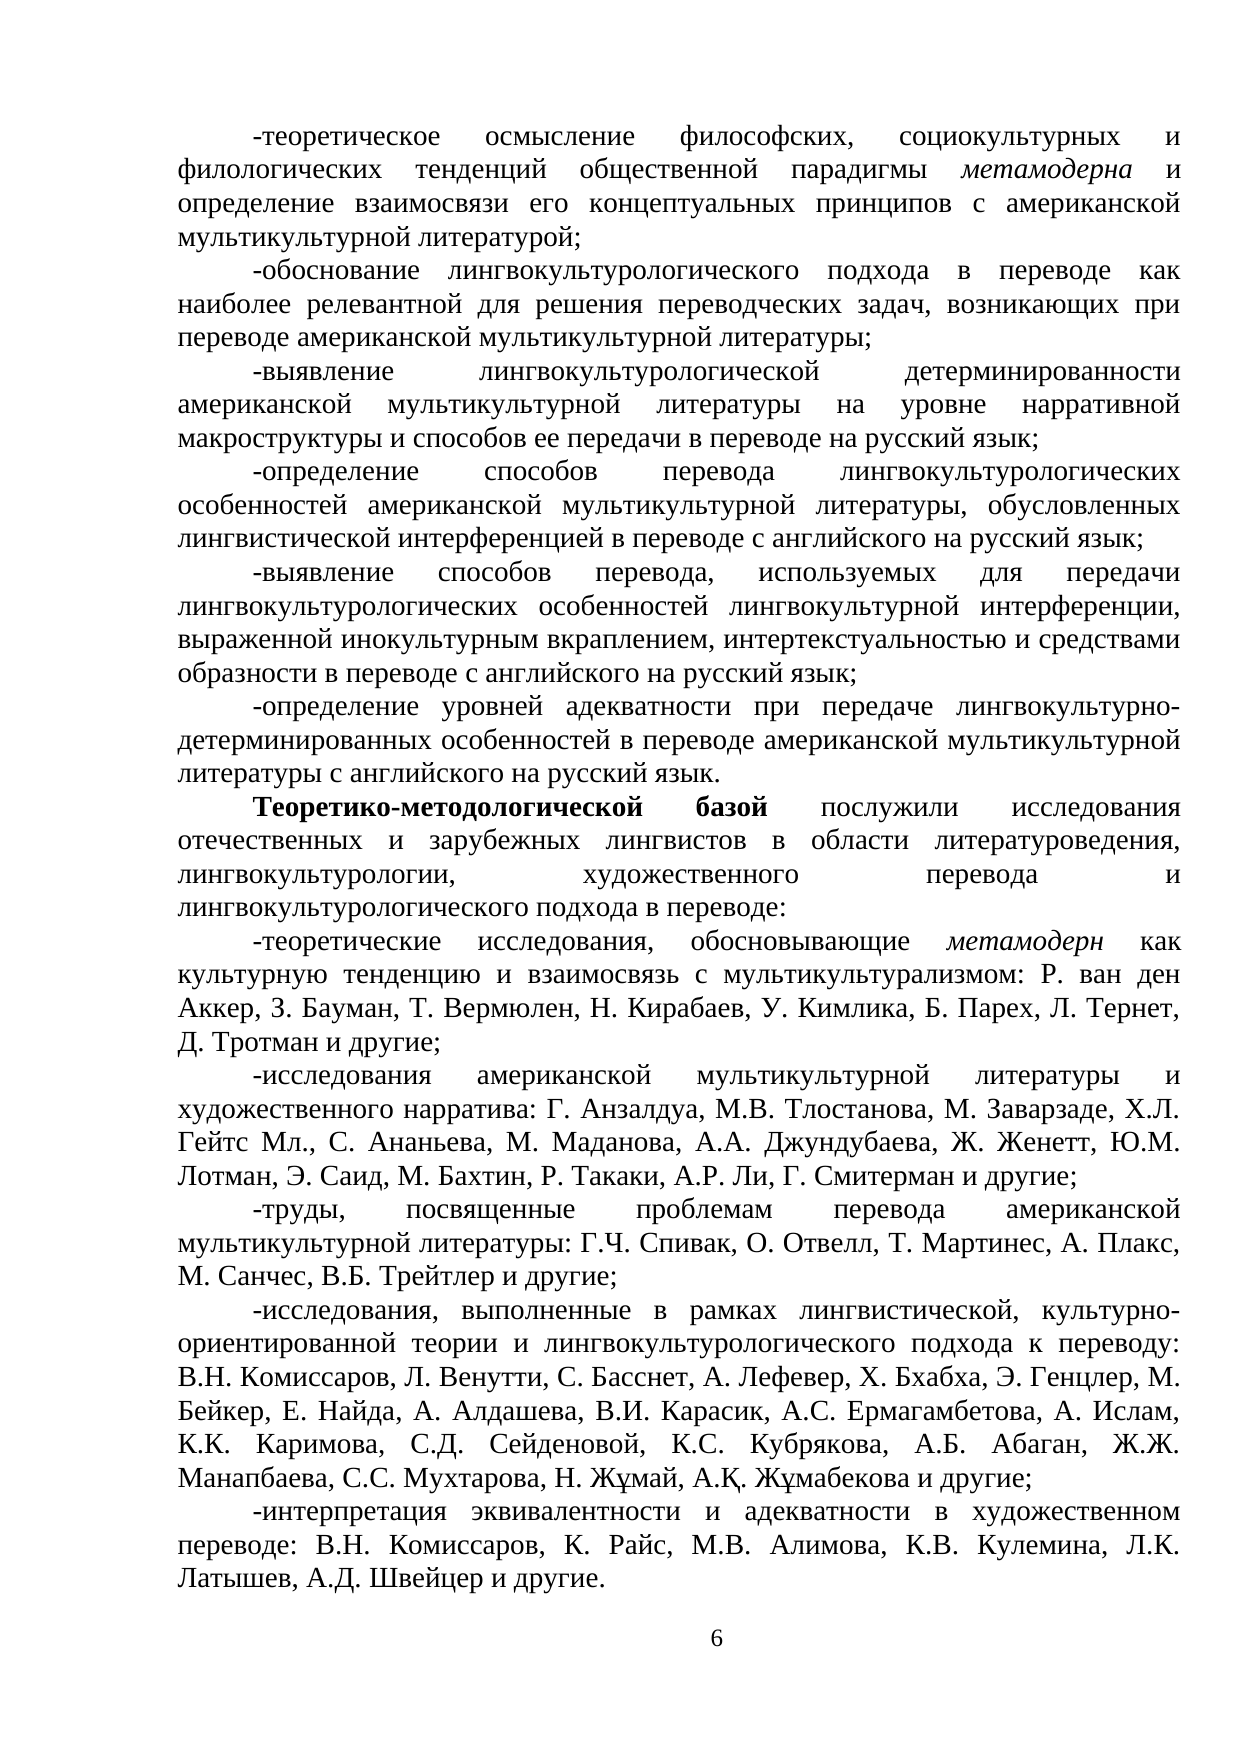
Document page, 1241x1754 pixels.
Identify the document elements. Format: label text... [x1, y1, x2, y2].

text -труды, посвященные проблемам перевода американской мультикультурной литературы: Г.Ч. Спивак, О. Отвелл, Т. Мартинес, А. Плакс, М. Санчес, В.Б. Трейтлер и другие; [177, 1191, 1181, 1292]
text -определение способов перевода лингвокультурологических особенностей американской мультикультурной литературы, обусловленных лингвистической интерференцией в переводе с английского на русский язык; [177, 453, 1181, 554]
text Теоретико-методологической базой послужили исследования отечественных и зарубежных лингвистов в области литературоведения, лингвокультурологии, художественного перевода и лингвокультурологического подхода в переводе: [177, 789, 1181, 923]
text -выявление лингвокультурологической детерминированности американской мультикультурной литературы на уровне нарративной макроструктуры и способов ее передачи в переводе на русский язык; [177, 353, 1181, 453]
text -исследования американской мультикультурной литературы и художественного нарратива: Г. Анзалдуа, М.В. Тлостанова, М. Заварзаде, Х.Л. Гейтс Мл., С. Ананьева, М. Маданова, А.А. Джундубаева, Ж. Женетт, Ю.М. Лотман, Э. Саид, М. Бахтин, Р. Такаки, А.Р. Ли, Г. Смитерман и другие; [177, 1057, 1181, 1191]
text -исследования, выполненные в рамках лингвистической, культурно-ориентированной теории и лингвокультурологического подхода к переводу: В.Н. Комиссаров, Л. Венутти, С. Басснет, А. Лефевер, Х. Бхабха, Э. Генцлер, М. Бейкер, Е. Найда, А. Алдашева, В.И. Карасик, А.С. Ермагамбетова, А. Ислам, К.К. Каримова, С.Д. Сейденовой, К.С. Кубрякова, А.Б. Абаган, Ж.Ж. Манапбаева, С.С. Мухтарова, Н. Жұмай, А.Қ. Жұмабекова и другие; [177, 1292, 1181, 1493]
text -интерпретация эквивалентности и адекватности в художественном переводе: В.Н. Комиссаров, К. Райс, М.В. Алимова, К.В. Кулемина, Л.К. Латышев, А.Д. Швейцер и другие. [177, 1493, 1181, 1594]
text -обоснование лингвокультурологического подхода в переводе как наиболее релевантной для решения переводческих задач, возникающих при переводе американской мультикультурной литературы; [177, 252, 1181, 353]
text -теоретические исследования, обосновывающие метамодерн как культурную тенденцию и взаимосвязь с мультикультурализмом: Р. ван ден Аккер, З. Бауман, Т. Вермюлен, Н. Кирабаев, У. Кимлика, Б. Парех, Л. Тернет, Д. Тротман и другие; [177, 923, 1181, 1057]
text -определение уровней адекватности при передаче лингвокультурно-детерминированных особенностей в переводе американской мультикультурной литературы с английского на русский язык. [177, 688, 1181, 789]
text -выявление способов перевода, используемых для передачи лингвокультурологических особенностей лингвокультурной интерференции, выраженной инокультурным вкраплением, интертекстуальностью и средствами образности в переводе с английского на русский язык; [177, 554, 1181, 688]
text -теоретическое осмысление философских, социокультурных и филологических тенденций общественной парадигмы метамодерна и определение взаимосвязи его концептуальных принципов с американской мультикультурной литературой; [177, 118, 1181, 252]
